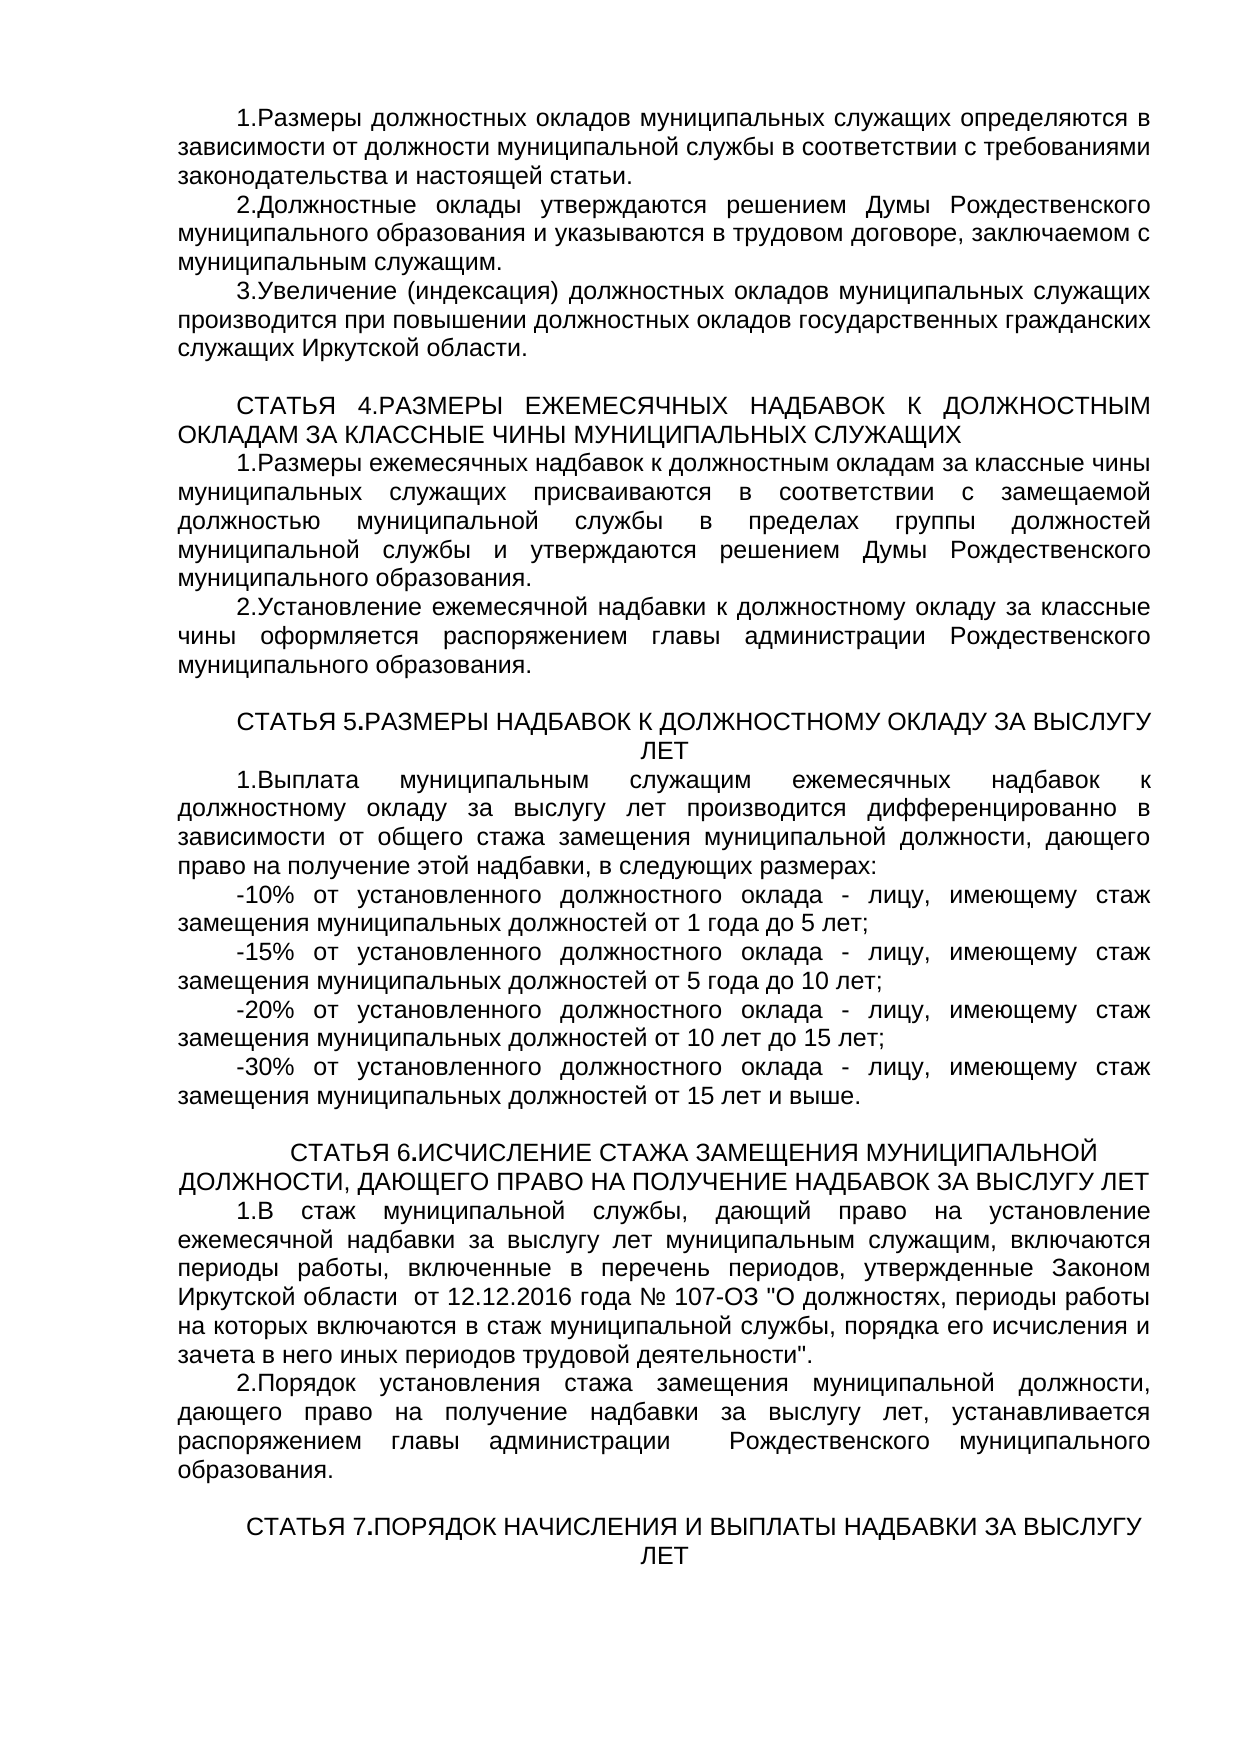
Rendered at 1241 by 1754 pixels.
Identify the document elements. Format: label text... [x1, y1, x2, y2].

text СТАТЬЯ 6.ИСЧИСЛЕНИЕ СТАЖА ЗАМЕЩЕНИЯ МУНИЦИПАЛЬНОЙ ДОЛЖНОСТИ, ДАЮЩЕГО ПРАВО НА ПОЛУЧЕНИЕ НАДБАВОК ЗА ВЫСЛУГУ ЛЕТ [177, 1138, 1152, 1196]
text 1.Выплата муниципальным служащим ежемесячных надбавок к должностному окладу за выслугу лет производится дифференцированно в зависимости от общего стажа замещения муниципальной должности, дающего право на получение этой надбавки, в следующих размерах: [177, 765, 1152, 880]
text -20% от установленного должностного оклада - лицу, имеющему стаж замещения муниципальных должностей от 10 лет до 15 лет; [177, 995, 1152, 1052]
text -30% от установленного должностного оклада - лицу, имеющему стаж замещения муниципальных должностей от 15 лет и выше. [177, 1052, 1152, 1110]
text СТАТЬЯ 5.РАЗМЕРЫ НАДБАВОК К ДОЛЖНОСТНОМУ ОКЛАДУ ЗА ВЫСЛУГУ ЛЕТ [177, 707, 1152, 765]
text СТАТЬЯ 4.РАЗМЕРЫ ЕЖЕМЕСЯЧНЫХ НАДБАВОК К ДОЛЖНОСТНЫМ ОКЛАДАМ ЗА КЛАССНЫЕ ЧИНЫ МУНИЦИПАЛЬНЫХ СЛУЖАЩИХ [177, 391, 1152, 448]
text 2.Установление ежемесячной надбавки к должностному окладу за классные чины оформляется распоряжением главы администрации Рождественского муниципального образования. [177, 592, 1152, 678]
text 2.Порядок установления стажа замещения муниципальной должности, дающего право на получение надбавки за выслугу лет, устанавливается распоряжением главы администрации Рождественского муниципального образования. [177, 1368, 1152, 1483]
text 1.В стаж муниципальной службы, дающий право на установление ежемесячной надбавки за выслугу лет муниципальным служащим, включаются периоды работы, включенные в перечень периодов, утвержденные Законом Иркутской области от 12.12.2016 года № 107-ОЗ "О должностях, периоды работы на которых включаются в стаж муниципальной службы, порядка его исчисления и зачета в него иных периодов трудовой деятельности". [177, 1196, 1152, 1368]
text 1.Размеры должностных окладов муниципальных служащих определяются в зависимости от должности муниципальной службы в соответствии с требованиями законодательства и настоящей статьи. [177, 103, 1152, 190]
text 3.Увеличение (индексация) должностных окладов муниципальных служащих производится при повышении должностных окладов государственных гражданских служащих Иркутской области. [177, 276, 1152, 362]
text 2.Должностные оклады утверждаются решением Думы Рождественского муниципального образования и указываются в трудовом договоре, заключаемом с муниципальным служащим. [177, 190, 1152, 276]
text -10% от установленного должностного оклада - лицу, имеющему стаж замещения муниципальных должностей от 1 года до 5 лет; [177, 880, 1152, 937]
text -15% от установленного должностного оклада - лицу, имеющему стаж замещения муниципальных должностей от 5 года до 10 лет; [177, 937, 1152, 995]
text 1.Размеры ежемесячных надбавок к должностным окладам за классные чины муниципальных служащих присваиваются в соответствии с замещаемой должностью муниципальной службы в пределах группы должностей муниципальной службы и утверждаются решением Думы Рождественского муниципального образования. [177, 448, 1152, 592]
text СТАТЬЯ 7.ПОРЯДОК НАЧИСЛЕНИЯ И ВЫПЛАТЫ НАДБАВКИ ЗА ВЫСЛУГУ ЛЕТ [177, 1512, 1152, 1570]
